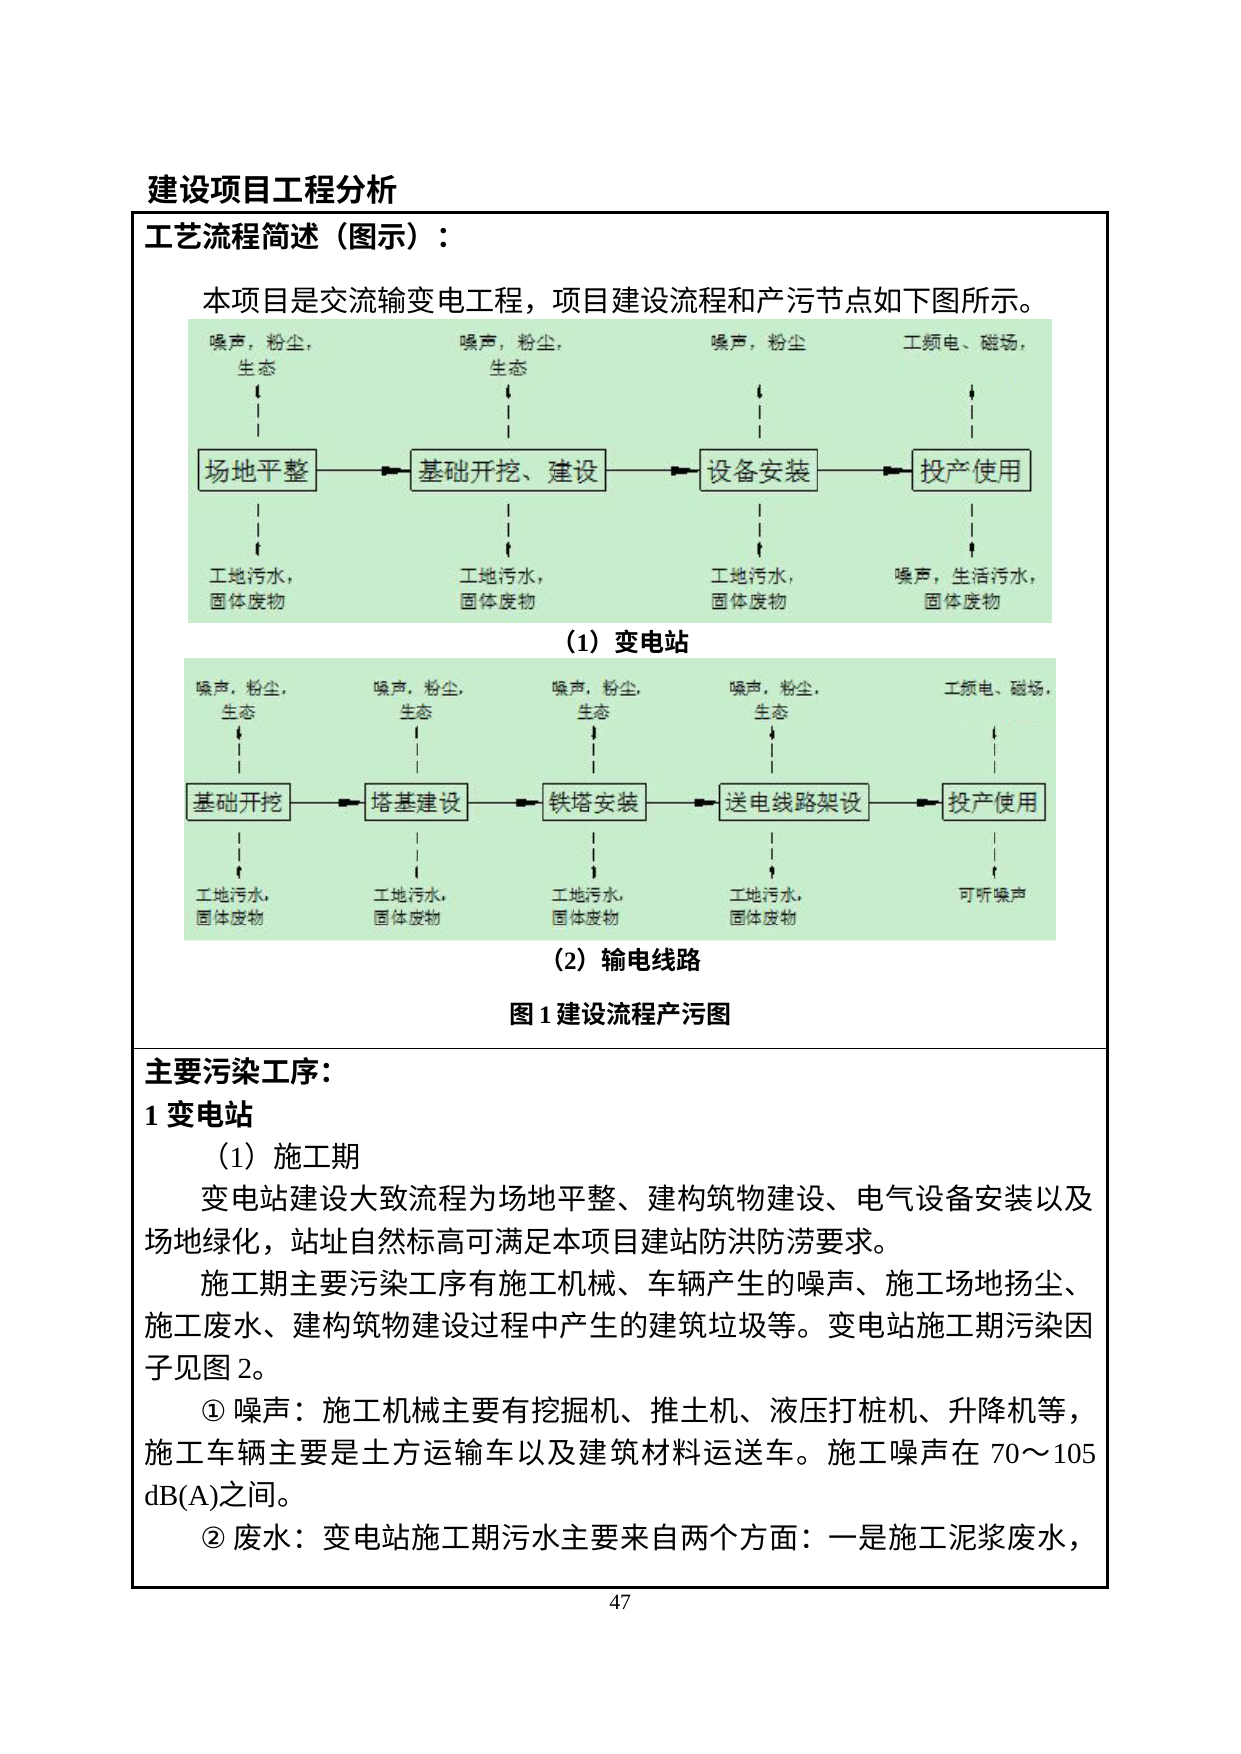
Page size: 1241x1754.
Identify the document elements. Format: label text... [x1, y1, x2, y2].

text 建设项目工程分析 [148, 165, 1092, 211]
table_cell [134, 1049, 1106, 1586]
table_header 工艺流程简述（图示）： 本项目是交流输变电工程，项目建设流程和产污节点如下图所示。 （1）变电站 （2）输电线路 图1建设流程产污图 [134, 214, 1106, 1047]
picture [188, 319, 1053, 623]
picture [184, 658, 1056, 941]
